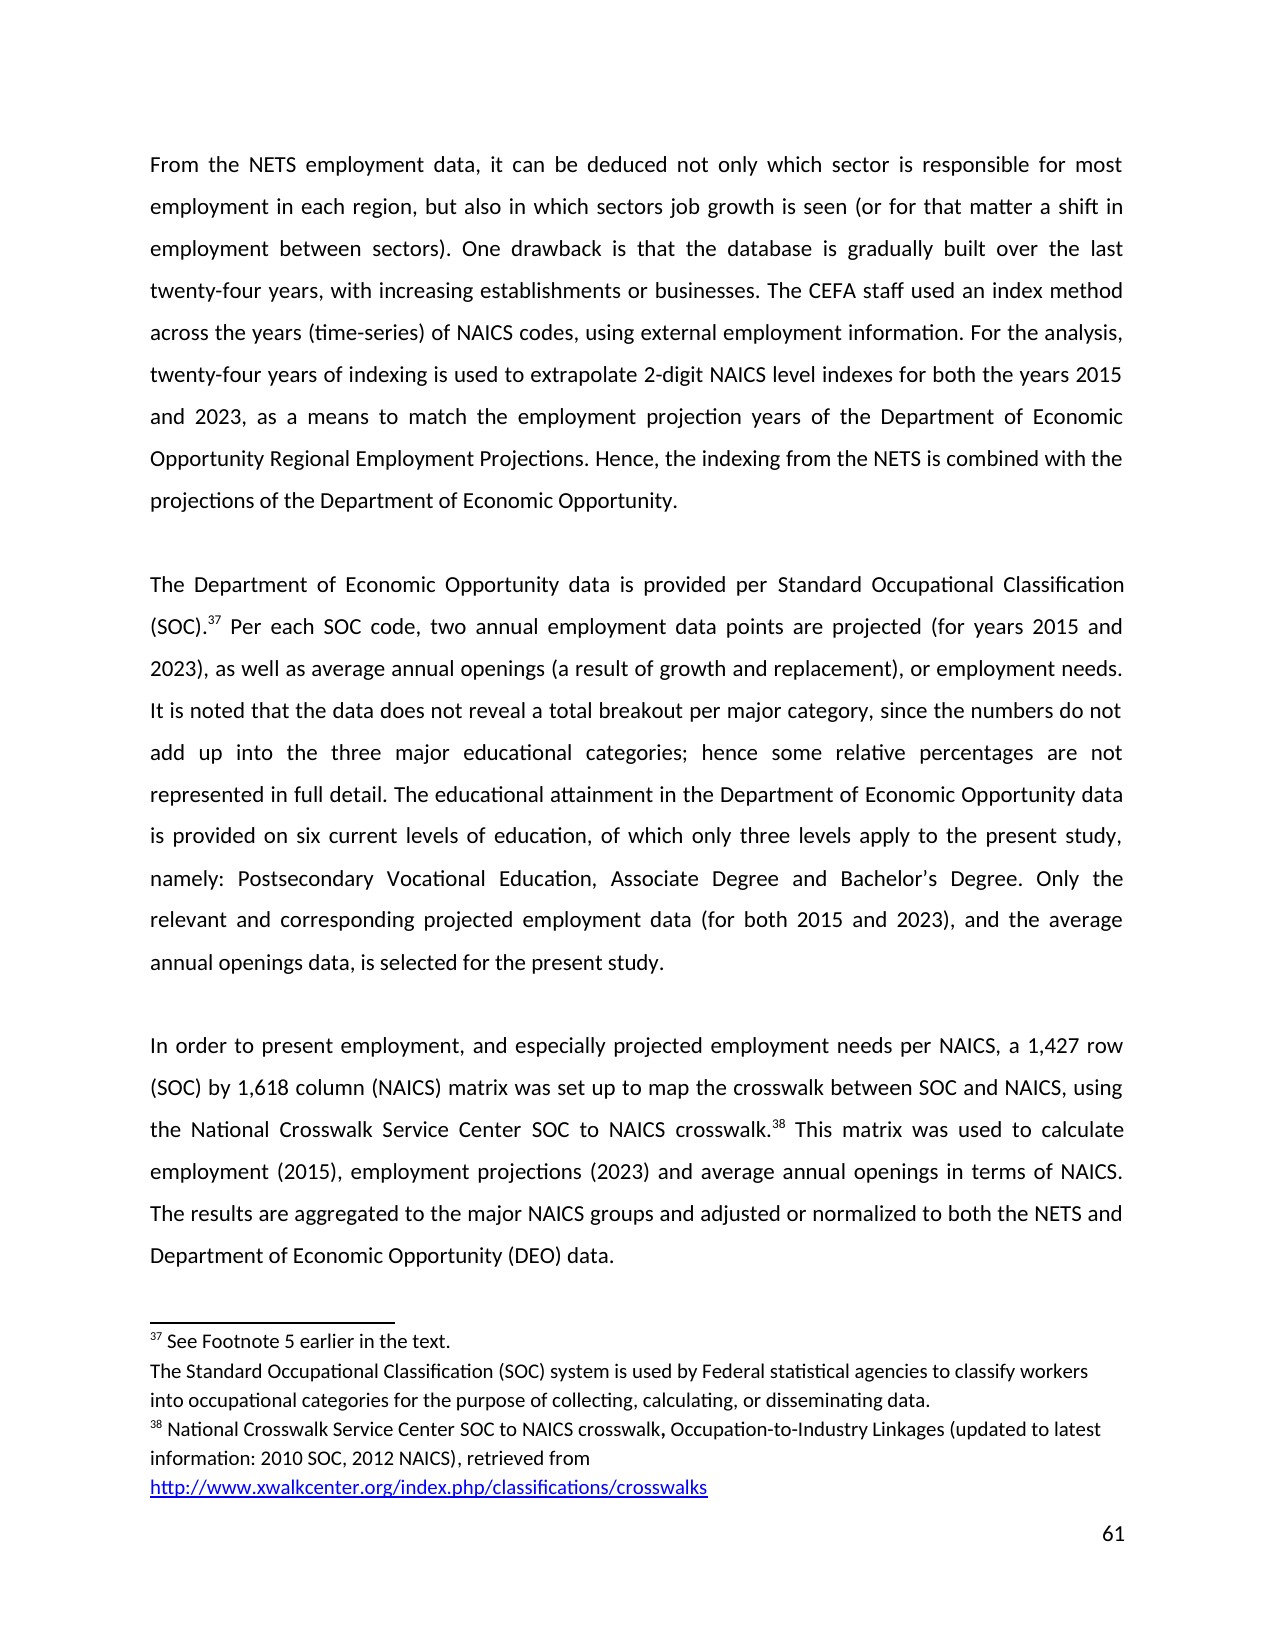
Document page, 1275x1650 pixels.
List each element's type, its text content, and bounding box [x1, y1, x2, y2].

text The Department of Economic Opportunity data is provided per Standard Occupational Classification (SOC). Per each SOC code, two annual employment data points are projected (for years 2015 and 2023), as well as average annual openings (a result of growth and replacement), or employment needs. It is noted that the data does not reveal a total breakout per major category, since the numbers do not add up into the three major educational categories; hence some relative percentages are not represented in full detail. The educational attainment in the Department of Economic Opportunity data is provided on six current levels of education, of which only three levels apply to the present study, namely: Postsecondary Vocational Education, Associate Degree and Bachelor’s Degree. Only the relevant and corresponding projected employment data (for both 2015 and 2023), and the average annual openings data, is selected for the present study. [150, 570, 1125, 976]
text In order to present employment, and especially projected employment needs per NAICS, a 1,427 row (SOC) by 1,618 column (NAICS) matrix was set up to map the crosswalk between SOC and NAICS, using the National Crosswalk Service Center SOC to NAICS crosswalk. This matrix was used to calculate employment (2015), employment projections (2023) and average annual openings in terms of NAICS. The results are aggregated to the major NAICS groups and adjusted or normalized to both the NETS and Department of Economic Opportunity (DEO) data. [150, 1032, 1125, 1269]
text From the NETS employment data, it can be deduced not only which sector is responsible for most employment in each region, but also in which sectors job growth is seen (or for that matter a shift in employment between sectors). One drawback is that the database is gradually built over the last twenty-four years, with increasing establishments or businesses. The CEFA staff used an index method across the years (time-series) of NAICS codes, using external employment information. For the analysis, twenty-four years of indexing is used to extrapolate 2-digit NAICS level indexes for both the years 2015 and 2023, as a means to match the employment projection years of the Department of Economic Opportunity Regional Employment Projections. Hence, the indexing from the NETS is combined with the projections of the Department of Economic Opportunity. [150, 150, 1125, 514]
